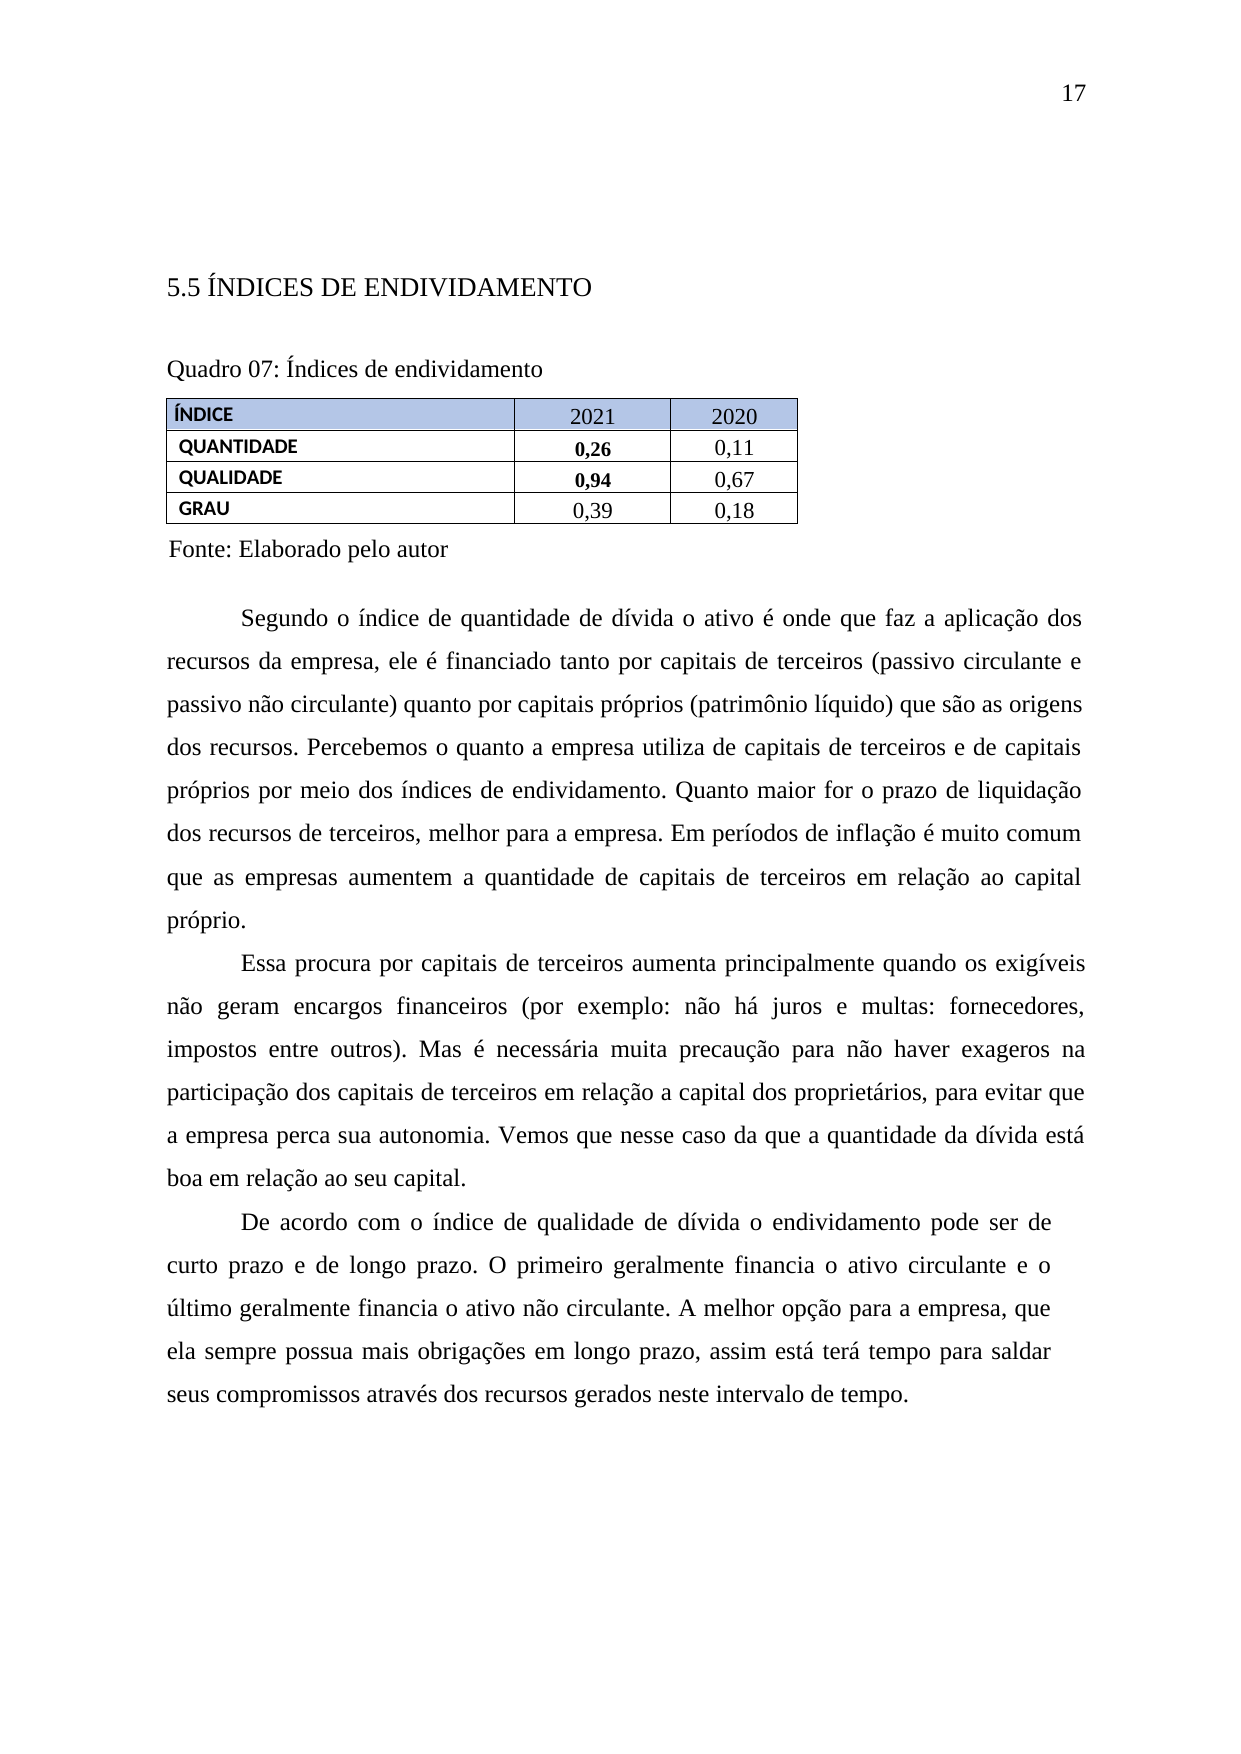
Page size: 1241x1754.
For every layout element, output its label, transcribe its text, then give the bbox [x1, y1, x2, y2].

text Fonte: Elaborado pelo autor [137, 534, 559, 562]
table_cell QUALIDADE [167, 462, 514, 492]
text De acordo com o índice de qualidade de dívida o endividamento pode ser de curto prazo e de longo prazo. O primeiro geralmente financia o ativo circulante e o último geralmente financia o ativo não circulante. A melhor opção para a empresa, que ela sempre possua mais obrigações em longo prazo, assim está terá tempo para saldar seus compromissos através dos recursos gerados neste intervalo de tempo. [167, 1207, 1052, 1408]
table_header ÍNDICE [167, 399, 514, 429]
table_cell 0,39 [515, 493, 670, 523]
text Segundo o índice de quantidade de dívida o ativo é onde que faz a aplicação dos recursos da empresa, ele é financiado tanto por capitais de terceiros (passivo circulante e passivo não circulante) quanto por capitais próprios (patrimônio líquido) que são as origens dos recursos. Percebemos o quanto a empresa utiliza de capitais de terceiros e de capitais próprios por meio dos índices de endividamento. Quanto maior for o prazo de liquidação dos recursos de terceiros, melhor para a empresa. Em períodos de inflação é muito comum que as empresas aumentem a quantidade de capitais de terceiros em relação ao capital próprio. [167, 603, 1083, 933]
table_cell 0,11 [671, 431, 797, 461]
table_cell 0,18 [671, 493, 797, 523]
table_cell 0,26 [515, 431, 670, 461]
text Quadro 07: Índices de endividamento [167, 354, 640, 383]
text Essa procura por capitais de terceiros aumenta principalmente quando os exigíveis não geram encargos financeiros (por exemplo: não há juros e multas: fornecedores, impostos entre outros). Mas é necessária muita precaução para não haver exageros na participação dos capitais de terceiros em relação a capital dos proprietários, para evitar que a empresa perca sua autonomia. Vemos que nesse caso da que a quantidade da dívida está boa em relação ao seu capital. [167, 948, 1086, 1192]
table_cell GRAU [167, 493, 514, 523]
subtitle 5.5 ÍNDICES DE ENDIVIDAMENTO [167, 271, 1086, 302]
table_header 2021 [515, 399, 670, 429]
table_cell 0,67 [671, 462, 797, 492]
table_cell QUANTIDADE [167, 431, 514, 461]
table_header 2020 [671, 399, 797, 429]
table_cell 0,94 [515, 462, 670, 492]
